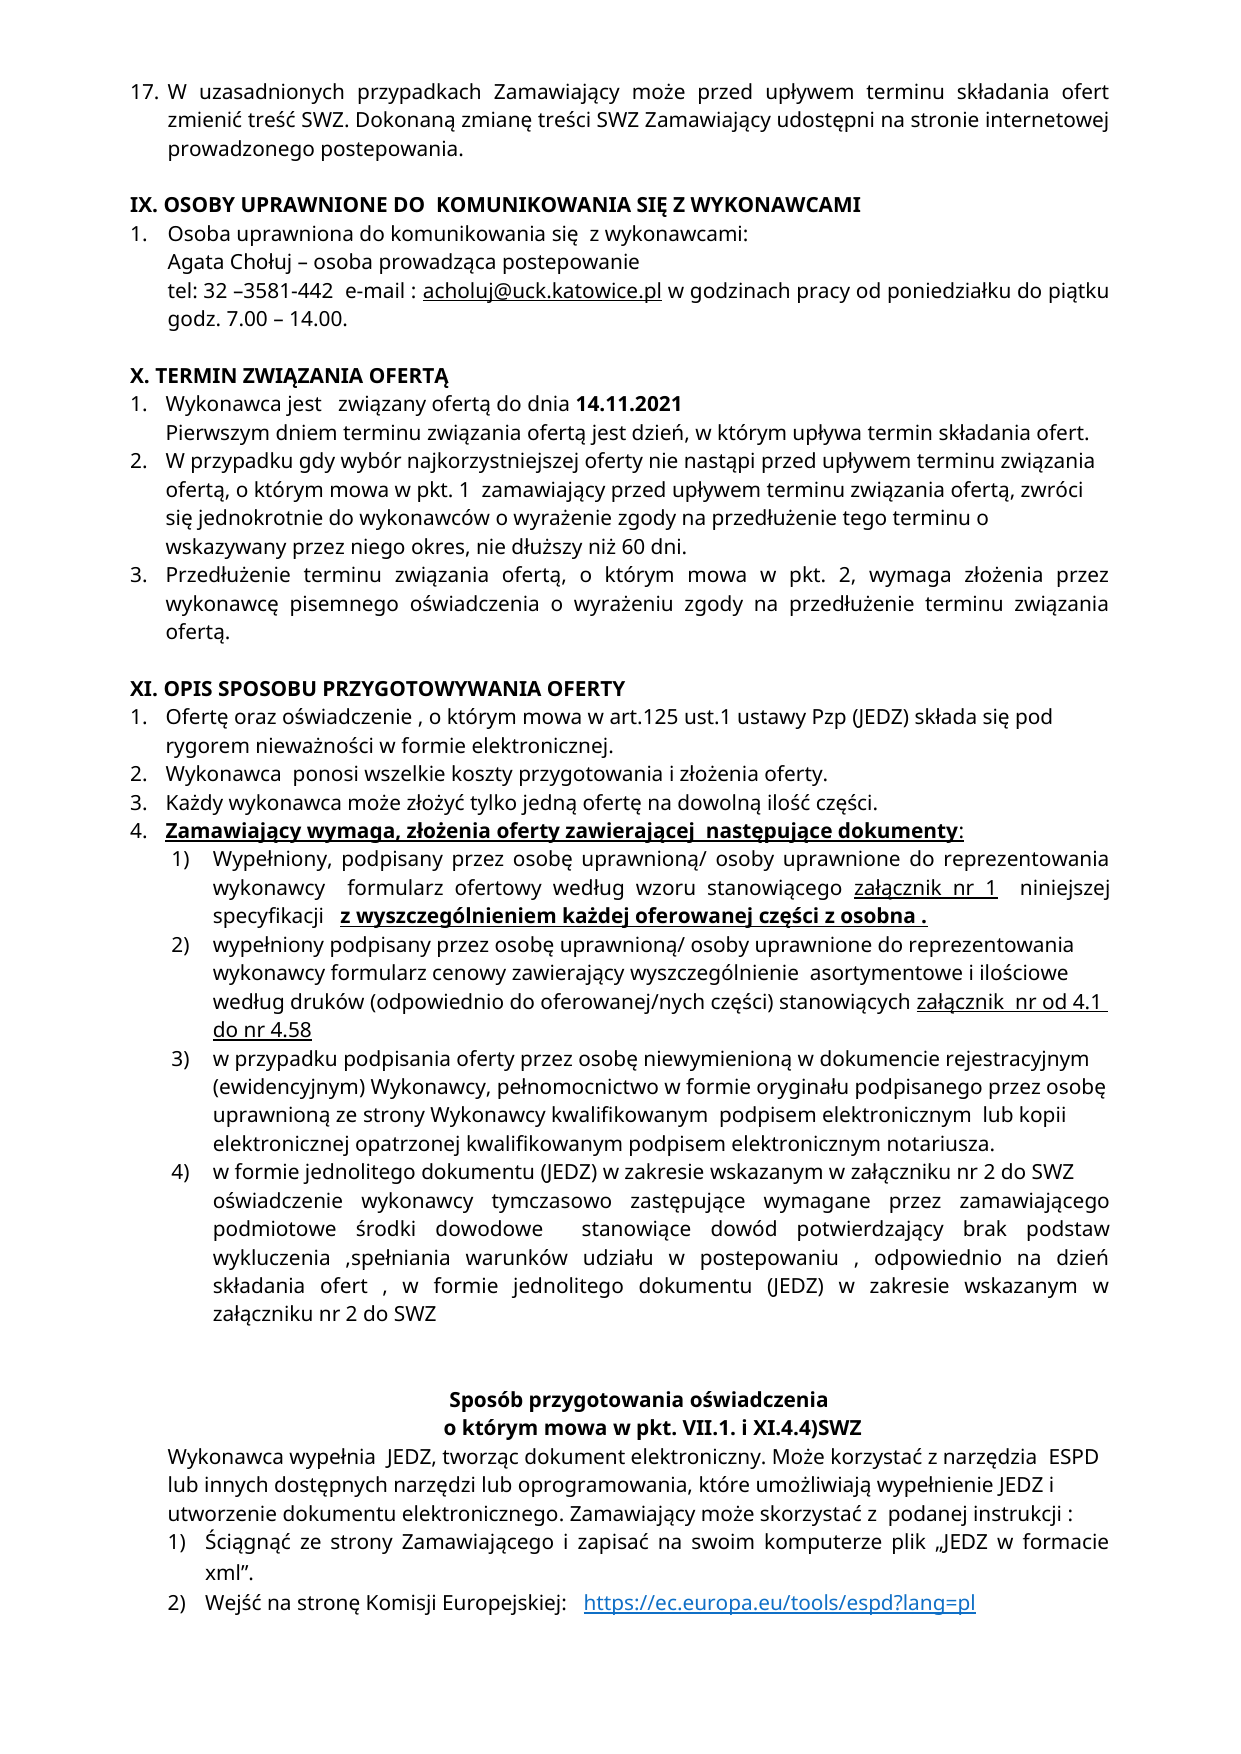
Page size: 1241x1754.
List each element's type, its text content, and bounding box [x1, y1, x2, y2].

text IX. OSOBY UPRAWNIONE DO KOMUNIKOWANIA SIĘ Z WYKONAWCAMI [130, 191, 1110, 219]
list W uzasadnionych przypadkach Zamawiający może przed upływem terminu składania ofert zmienić treść SWZ. Dokonaną zmianę treści SWZ Zamawiający udostępni na stronie internetowej prowadzonego postepowania. [130, 77, 1110, 162]
list Każdy wykonawca może złożyć tylko jedną ofertę na dowolną ilość części. [130, 788, 1110, 816]
list Osoba uprawniona do komunikowania się z wykonawcami: [130, 219, 1110, 247]
text XI. OPIS SPOSOBU PRZYGOTOWYWANIA OFERTY [130, 674, 1110, 702]
list Ofertę oraz oświadczenie , o którym mowa w art.125 ust.1 ustawy Pzp (JEDZ) składa się pod rygorem nieważności w formie elektronicznej. [130, 702, 1110, 759]
text Wykonawca wypełnia JEDZ, tworząc dokument elektroniczny. Może korzystać z narzędzia ESPD lub innych dostępnych narzędzi lub oprogramowania, które umożliwiają wypełnienie JEDZ i utworzenie dokumentu elektronicznego. Zamawiający może skorzystać z podanej instrukcji : [167, 1442, 1110, 1527]
list oświadczenie wykonawcy tymczasowo zastępujące wymagane przez zamawiającego podmiotowe środki dowodowe stanowiące dowód potwierdzający brak podstaw wykluczenia ,spełniania warunków udziału w postepowaniu , odpowiednio na dzień składania ofert , w formie jednolitego dokumentu (JEDZ) w zakresie wskazanym w załączniku nr 2 do SWZ [213, 1186, 1110, 1328]
list Ściągnąć ze strony Zamawiającego i zapisać na swoim komputerze plik „JEDZ w formacie xml”. [167, 1527, 1110, 1586]
text X. TERMIN ZWIĄZANIA OFERTĄ [130, 361, 1110, 389]
list Zamawiający wymaga, złożenia oferty zawierającej następujące dokumenty: [130, 816, 1110, 844]
list w przypadku podpisania oferty przez osobę niewymienioną w dokumencie rejestracyjnym (ewidencyjnym) Wykonawcy, pełnomocnictwo w formie oryginału podpisanego przez osobę uprawnioną ze strony Wykonawcy kwalifikowanym podpisem elektronicznym lub kopii elektronicznej opatrzonej kwalifikowanym podpisem elektronicznym notariusza. [171, 1044, 1110, 1157]
text o którym mowa w pkt. VII.1. i XI.4.4)SWZ [167, 1413, 1110, 1442]
list Wykonawca jest związany ofertą do dnia 14.11.2021 [130, 389, 1110, 418]
text Agata Chołuj – osoba prowadząca postepowanie [167, 247, 1110, 276]
list Wejść na stronę Komisji Europejskiej: https://ec.europa.eu/tools/espd?lang=pl [167, 1588, 1110, 1617]
list w formie jednolitego dokumentu (JEDZ) w zakresie wskazanym w załączniku nr 2 do SWZ [171, 1157, 1110, 1186]
list Wypełniony, podpisany przez osobę uprawnioną/ osoby uprawnione do reprezentowania wykonawcy formularz ofertowy według wzoru stanowiącego załącznik nr 1 niniejszej specyfikacji z wyszczególnieniem każdej oferowanej części z osobna . [171, 844, 1110, 930]
list W przypadku gdy wybór najkorzystniejszej oferty nie nastąpi przed upływem terminu związania ofertą, o którym mowa w pkt. 1 zamawiający przed upływem terminu związania ofertą, zwróci się jednokrotnie do wykonawców o wyrażenie zgody na przedłużenie tego terminu o wskazywany przez niego okres, nie dłuższy niż 60 dni. [130, 446, 1110, 560]
list Pierwszym dniem terminu związania ofertą jest dzień, w którym upływa termin składania ofert. [165, 418, 1110, 446]
list Wykonawca ponosi wszelkie koszty przygotowania i złożenia oferty. [130, 759, 1110, 788]
text tel: 32 –3581-442 e-mail : acholuj@uck.katowice.pl w godzinach pracy od poniedziałku do piątku godz. 7.00 – 14.00. [167, 276, 1110, 333]
text Sposób przygotowania oświadczenia [167, 1385, 1110, 1413]
list wypełniony podpisany przez osobę uprawnioną/ osoby uprawnione do reprezentowania wykonawcy formularz cenowy zawierający wyszczególnienie asortymentowe i ilościowe według druków (odpowiednio do oferowanej/nych części) stanowiących załącznik nr od 4.1 do nr 4.58 [171, 930, 1110, 1044]
list Przedłużenie terminu związania ofertą, o którym mowa w pkt. 2, wymaga złożenia przez wykonawcę pisemnego oświadczenia o wyrażeniu zgody na przedłużenie terminu związania ofertą. [130, 560, 1110, 646]
